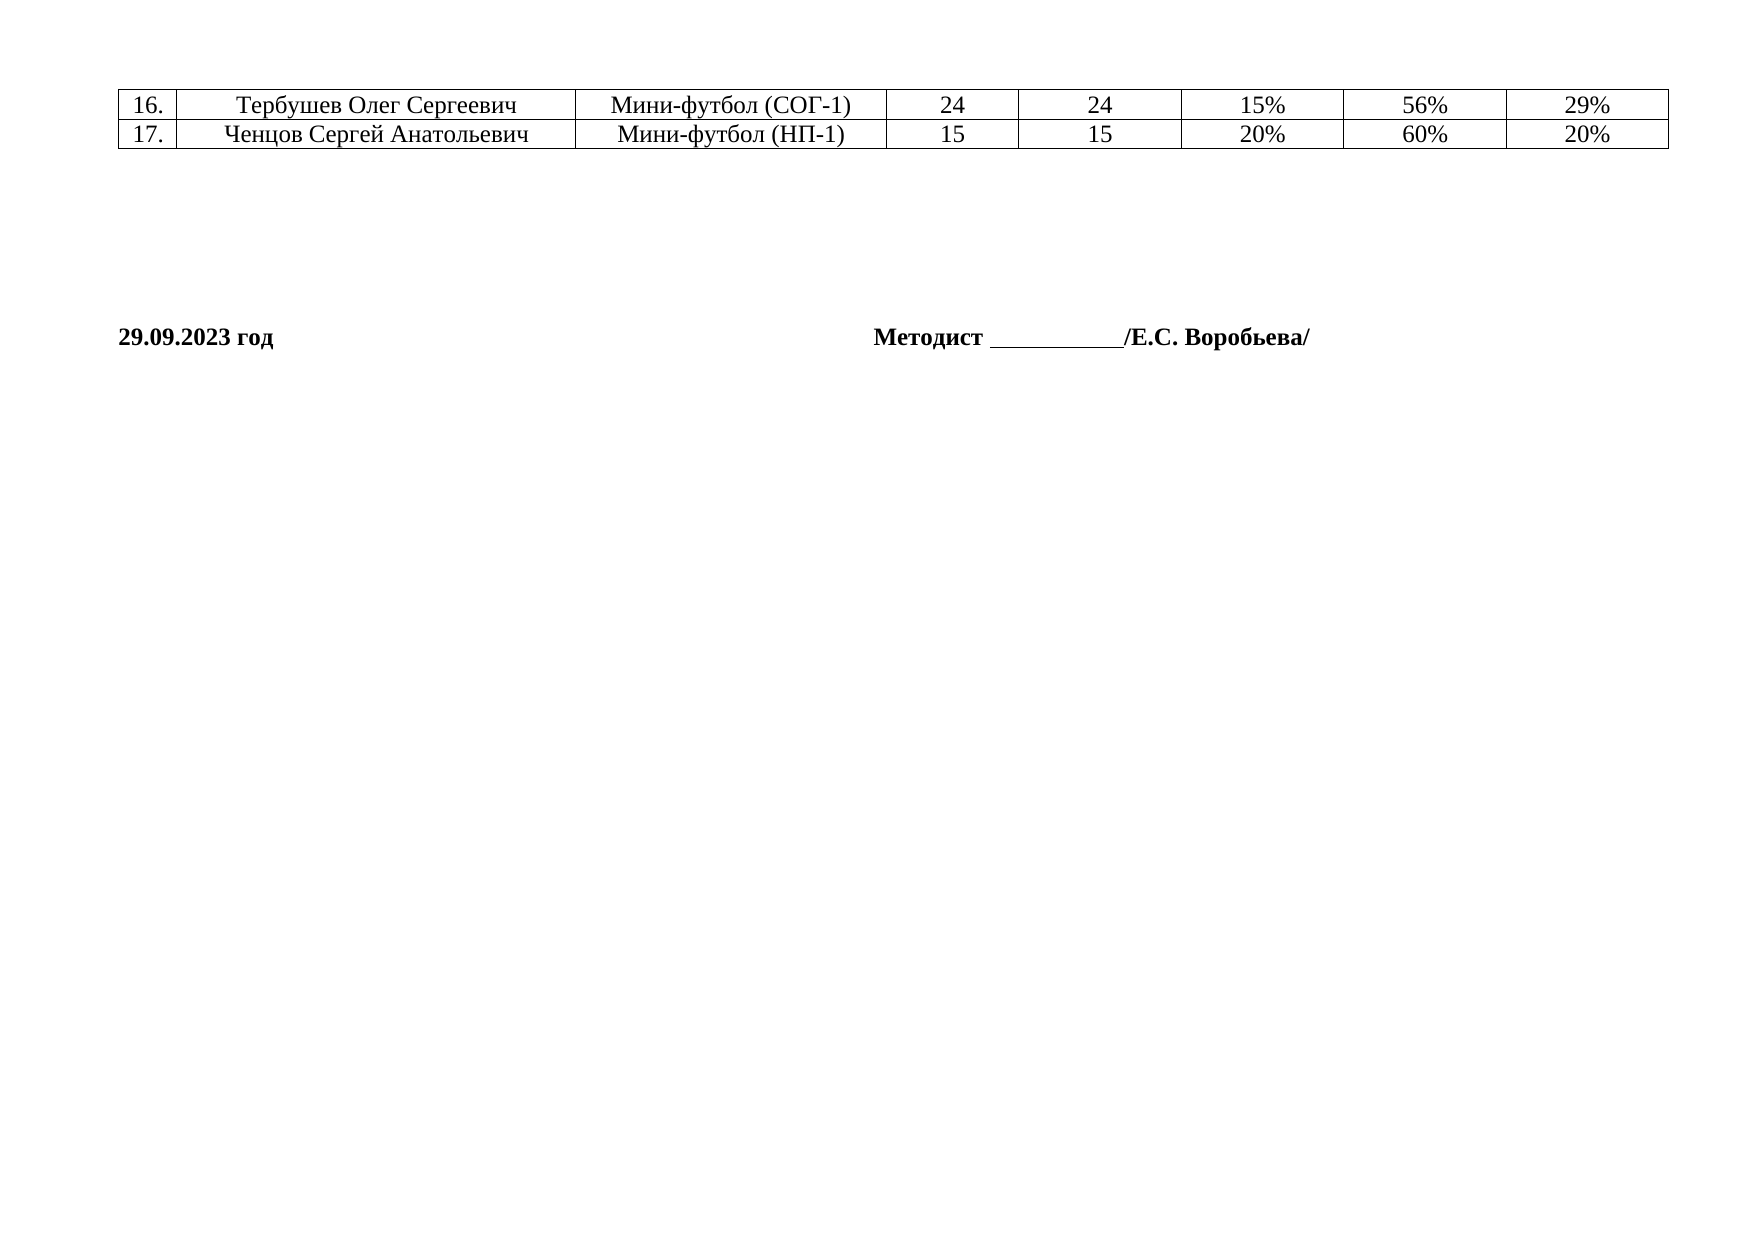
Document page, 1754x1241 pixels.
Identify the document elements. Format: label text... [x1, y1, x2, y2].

table_cell Тербушев Олег Сергеевич [177, 90, 575, 118]
table_cell 24 [1019, 90, 1181, 118]
table_cell 15% [1182, 90, 1343, 118]
table_cell Мини-футбол (НП-1) [576, 120, 886, 148]
text 29.09.2023 год Методист /Е.С. Воробьева/ [118, 322, 1636, 351]
table_cell 60% [1344, 120, 1506, 148]
table_cell 29% [1507, 90, 1668, 118]
table_cell 20% [1182, 120, 1343, 148]
table_cell 56% [1344, 90, 1506, 118]
table_cell 24 [887, 90, 1018, 118]
table_cell 15 [1019, 120, 1181, 148]
table_cell 17. [119, 120, 176, 148]
table_cell Ченцов Сергей Анатольевич [177, 120, 575, 148]
table_cell Мини-футбол (СОГ-1) [576, 90, 886, 118]
table_cell 15 [887, 120, 1018, 148]
table_cell 20% [1507, 120, 1668, 148]
table_cell 16. [119, 90, 176, 118]
